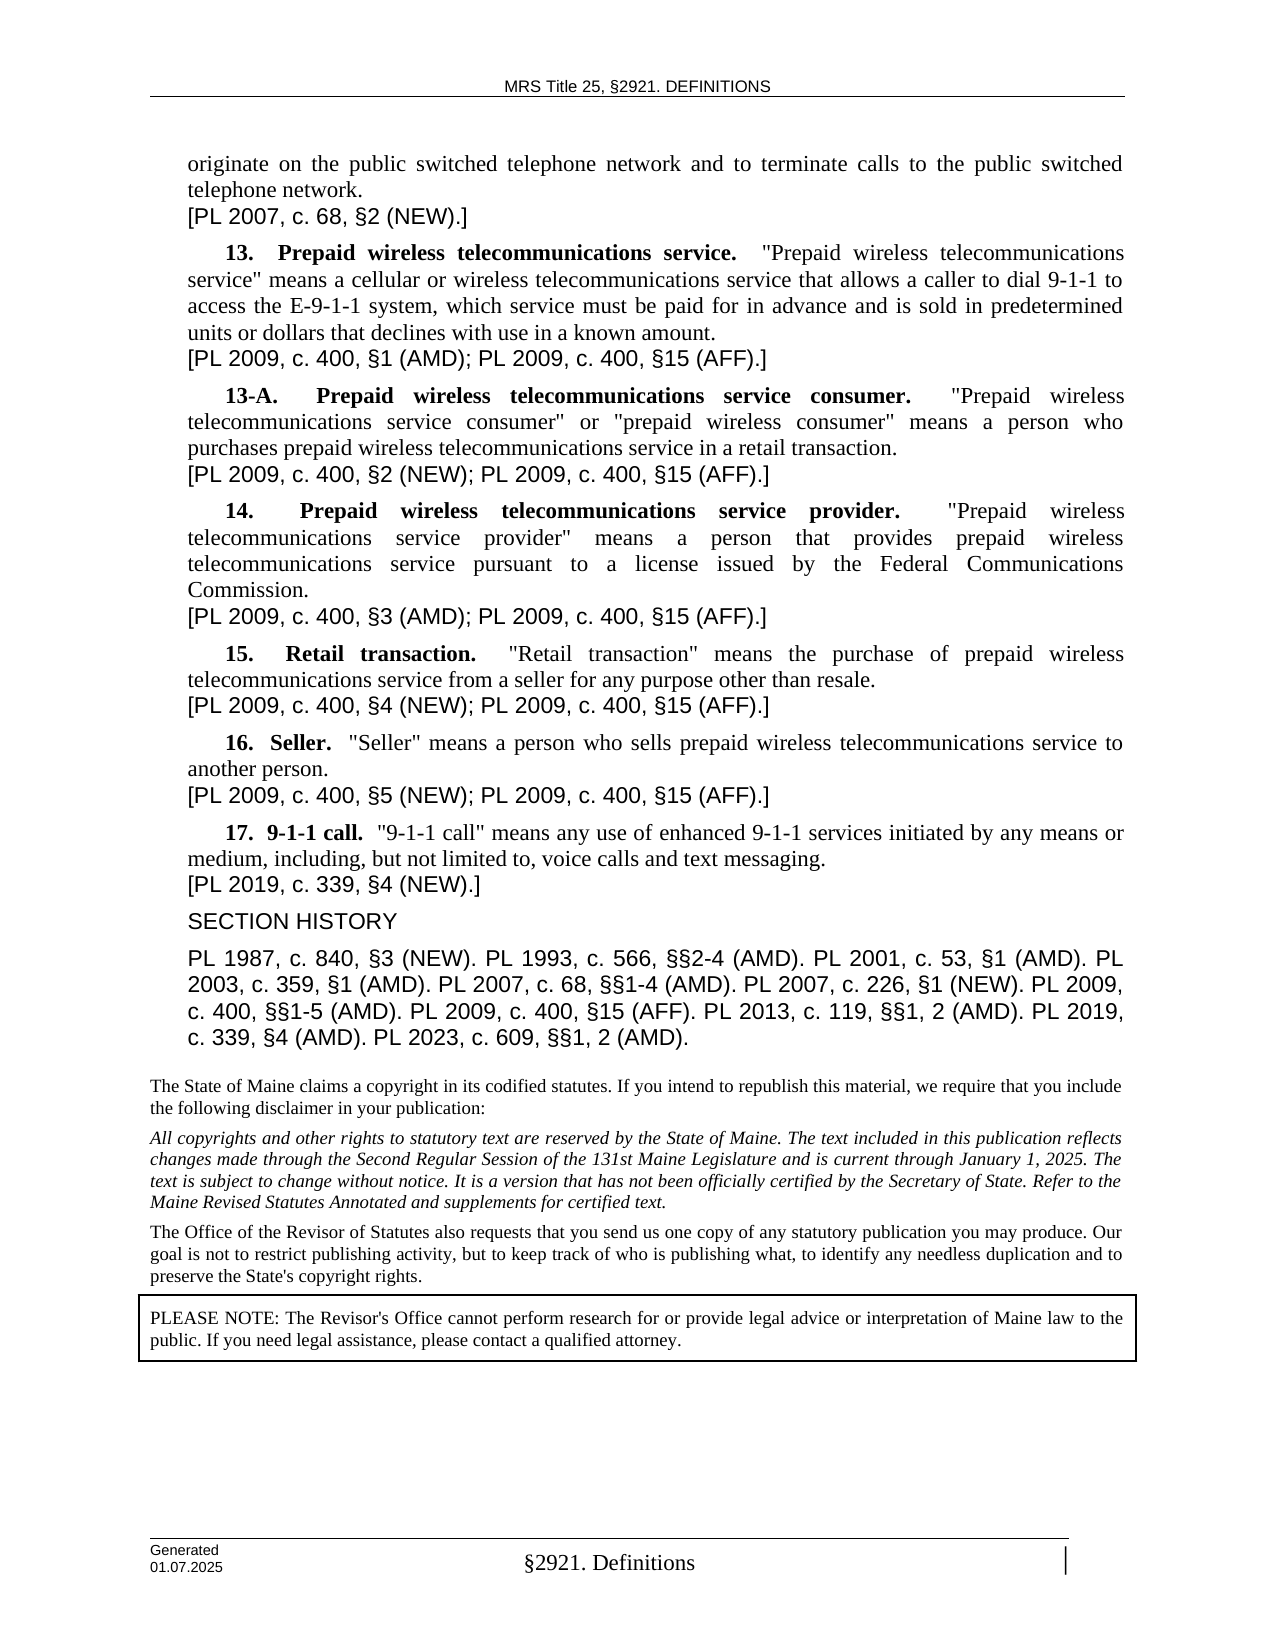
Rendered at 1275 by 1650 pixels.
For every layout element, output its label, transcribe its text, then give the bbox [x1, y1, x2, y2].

text 16. Seller. "Seller" means a person who sells prepaid wireless telecommunications service to another person. [187, 729, 1125, 782]
text [PL 2009, c. 400, §3 (AMD); PL 2009, c. 400, §15 (AFF).] [187, 603, 1125, 629]
text All copyrights and other rights to statutory text are reserved by the State of Maine. The text included in this publication reflects changes made through the Second Regular Session of the 131st Maine Legislature and is current through January 1, 2025 . The text is subject to change without notice. It is a version that has not been officially certified by the Secretary of State. Refer to the Maine Revised Statutes Annotated and supplements for certified text. [150, 1127, 1125, 1213]
text 13. Prepaid wireless telecommunications service. "Prepaid wireless telecommunications service" means a cellular or wireless telecommunications service that allows a caller to dial 9-1-1 to access the E-9-1-1 system, which service must be paid for in advance and is sold in predetermined units or dollars that declines with use in a known amount. [187, 239, 1125, 345]
text 14. Prepaid wireless telecommunications service provider. "Prepaid wireless telecommunications service provider" means a person that provides prepaid wireless telecommunications service pursuant to a license issued by the Federal Communications Commission. [187, 497, 1125, 603]
text [PL 2009, c. 400, §5 (NEW); PL 2009, c. 400, §15 (AFF).] [187, 782, 1125, 808]
text [PL 2009, c. 400, §1 (AMD); PL 2009, c. 400, §15 (AFF).] [187, 345, 1125, 371]
text PL 1987, c. 840, §3 (NEW). PL 1993, c. 566, §§2-4 (AMD). PL 2001, c. 53, §1 (AMD). PL 2003, c. 359, §1 (AMD). PL 2007, c. 68, §§1-4 (AMD). PL 2007, c. 226, §1 (NEW). PL 2009, c. 400, §§1-5 (AMD). PL 2009, c. 400, §15 (AFF). PL 2013, c. 119, §§1, 2 (AMD). PL 2019, c. 339, §4 (AMD). PL 2023, c. 609, §§1, 2 (AMD). [187, 945, 1125, 1050]
text [PL 2009, c. 400, §4 (NEW); PL 2009, c. 400, §15 (AFF).] [187, 692, 1125, 719]
text 15. Retail transaction. "Retail transaction" means the purchase of prepaid wireless telecommunications service from a seller for any purpose other than resale. [187, 640, 1125, 692]
text The State of Maine claims a copyright in its codified statutes. If you intend to republish this material, we require that you include the following disclaimer in your publication: [150, 1075, 1125, 1118]
text PLEASE NOTE: The Revisor's Office cannot perform research for or provide legal advice or interpretation of Maine law to the public. If you need legal assistance, please contact a qualified attorney. [140, 1296, 1135, 1360]
text 13-A. Prepaid wireless telecommunications service consumer. "Prepaid wireless telecommunications service consumer" or "prepaid wireless consumer" means a person who purchases prepaid wireless telecommunications service in a retail transaction. [187, 382, 1125, 461]
text SECTION HISTORY [187, 908, 1125, 934]
text [PL 2019, c. 339, §4 (NEW).] [187, 871, 1125, 898]
text [PL 2007, c. 68, §2 (NEW).] [187, 203, 1125, 229]
text The Office of the Revisor of Statutes also requests that you send us one copy of any statutory publication you may produce. Our goal is not to restrict publishing activity, but to keep track of who is publishing what, to identify any needless duplication and to preserve the State's copyright rights. [150, 1221, 1125, 1286]
text 17. 9-1-1 call. "9-1-1 call" means any use of enhanced 9-1-1 services initiated by any means or medium, including, but not limited to, voice calls and text messaging. [187, 819, 1125, 871]
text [187, 150, 1125, 203]
text [PL 2009, c. 400, §2 (NEW); PL 2009, c. 400, §15 (AFF).] [187, 461, 1125, 487]
